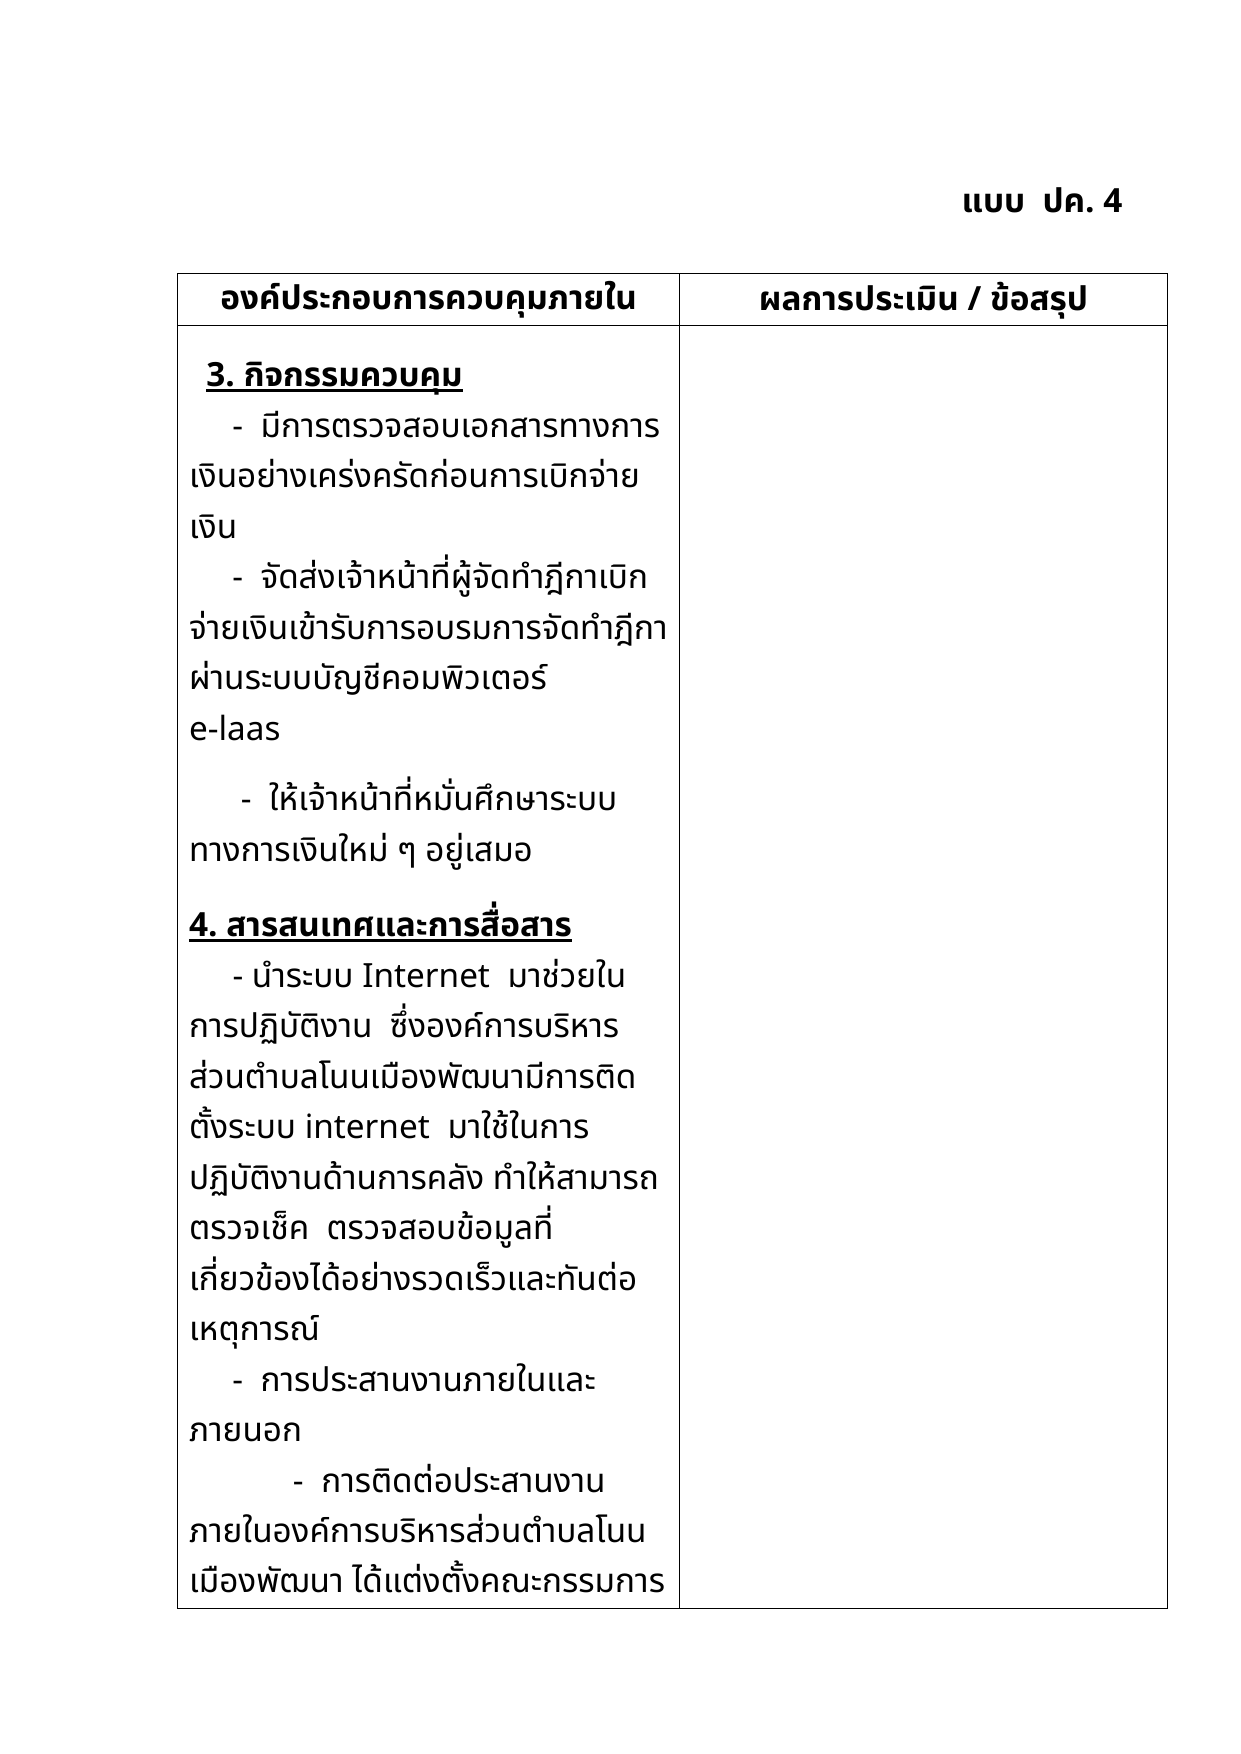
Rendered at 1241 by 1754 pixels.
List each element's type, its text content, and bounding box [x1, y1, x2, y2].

text แบบ ปค. 4 [177, 177, 1122, 228]
table_header องค์ประกอบการควบคุมภายใน [178, 274, 679, 325]
table_header ผลการประเมิน / ข้อสรุป [680, 274, 1167, 325]
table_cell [178, 326, 679, 1608]
table_cell [680, 326, 1167, 1608]
